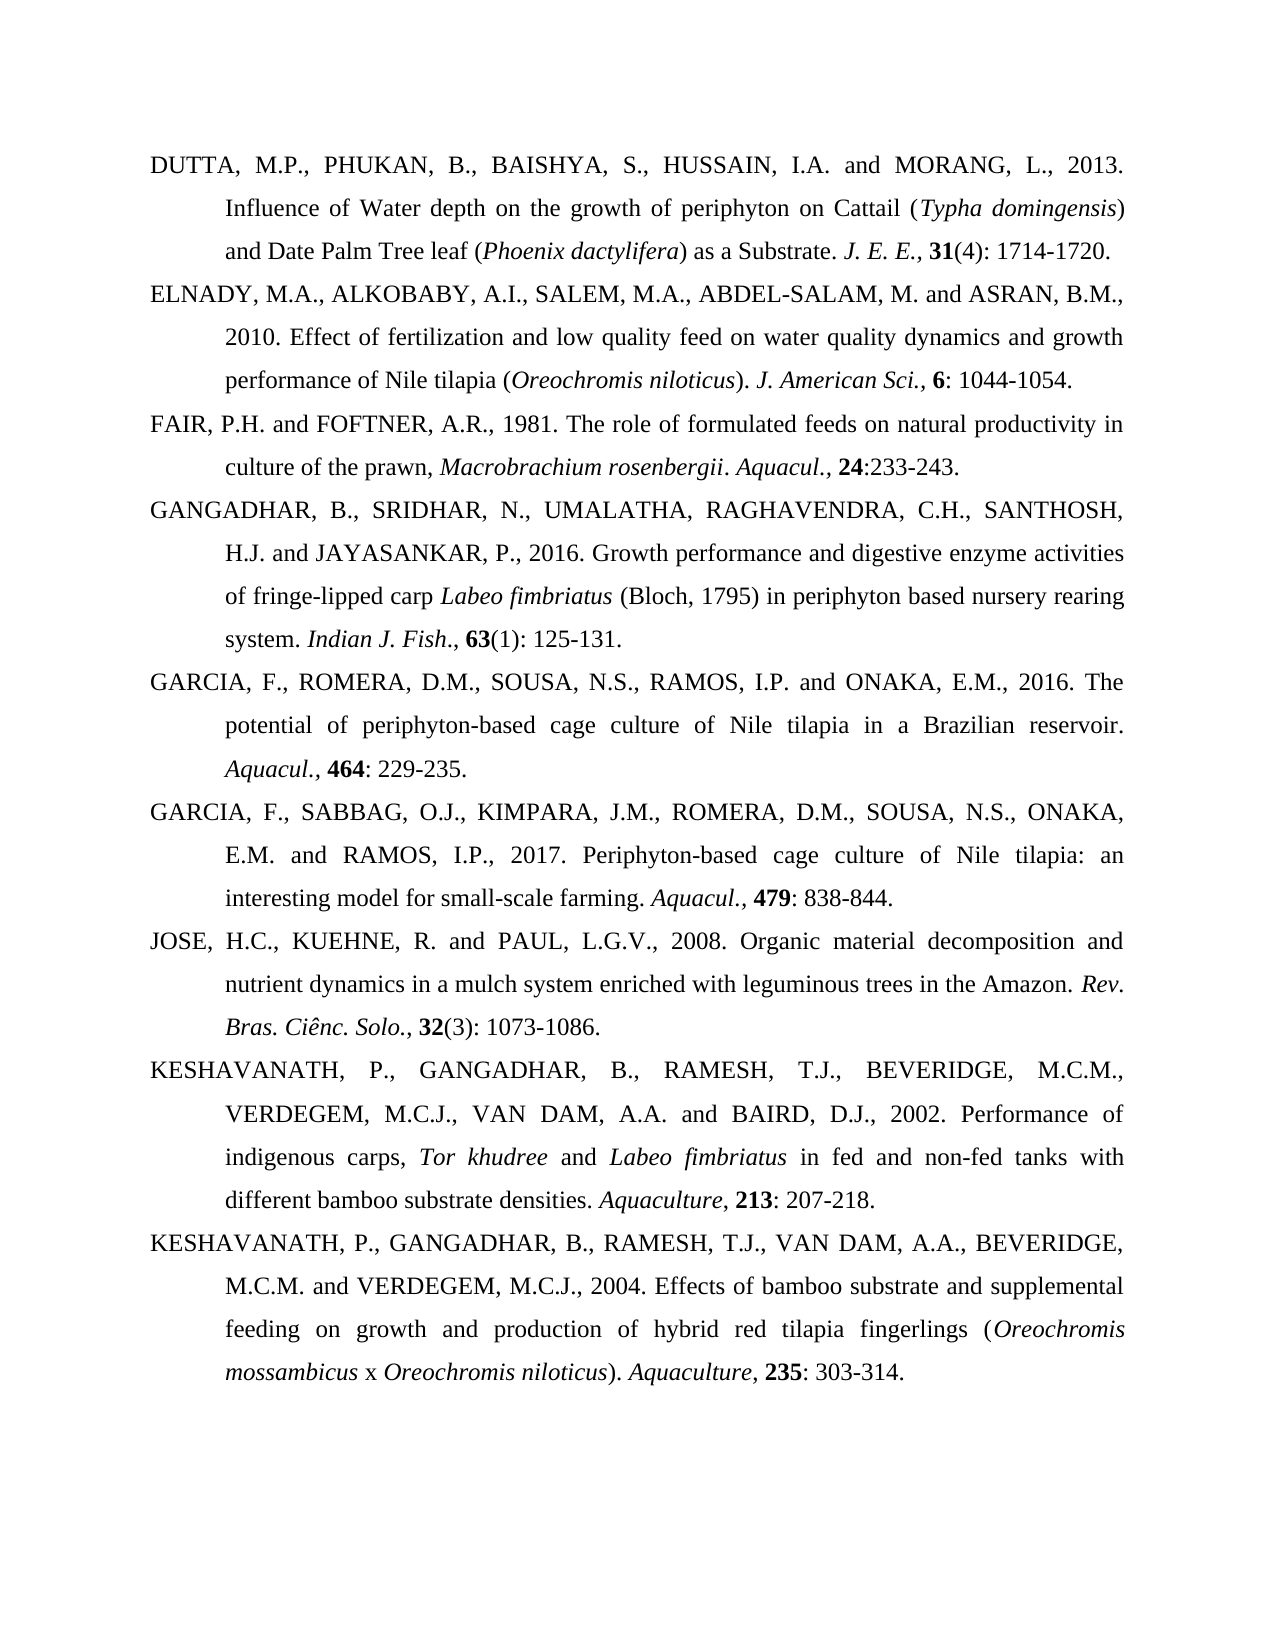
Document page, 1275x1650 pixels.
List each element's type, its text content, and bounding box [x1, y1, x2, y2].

text KESHAVANATH, P., GANGADHAR, B., RAMESH, T.J., BEVERIDGE, M.C.M., VERDEGEM, M.C.J., VAN DAM, A.A. and BAIRD, D.J., 2002. Performance of indigenous carps, Tor khudree and Labeo fimbriatus in fed and non-fed tanks with different bamboo substrate densities. Aquaculture, 213: 207-218. [150, 1056, 1125, 1214]
text GARCIA, F., ROMERA, D.M., SOUSA, N.S., RAMOS, I.P. and ONAKA, E.M., 2016. The potential of periphyton-based cage culture of Nile tilapia in a Brazilian reservoir. Aquacul., 464: 229-235. [150, 667, 1125, 782]
text KESHAVANATH, P., GANGADHAR, B., RAMESH, T.J., VAN DAM, A.A., BEVERIDGE, M.C.M. and VERDEGEM, M.C.J., 2004. Effects of bamboo substrate and supplemental feeding on growth and production of hybrid red tilapia fingerlings (Oreochromis mossambicus x Oreochromis niloticus). Aquaculture, 235: 303-314. [150, 1228, 1125, 1386]
text JOSE, H.C., KUEHNE, R. and PAUL, L.G.V., 2008. Organic material decomposition and nutrient dynamics in a mulch system enriched with leguminous trees in the Amazon. Rev. Bras. Ciênc. Solo., 32(3): 1073-1086. [150, 926, 1125, 1041]
text ELNADY, M.A., ALKOBABY, A.I., SALEM, M.A., ABDEL-SALAM, M. and ASRAN, B.M., 2010. Effect of fertilization and low quality feed on water quality dynamics and growth performance of Nile tilapia (Oreochromis niloticus). J. American Sci., 6: 1044-1054. [150, 279, 1125, 394]
text FAIR, P.H. and FOFTNER, A.R., 1981. The role of formulated feeds on natural productivity in culture of the prawn, Macrobrachium rosenbergii. Aquacul., 24:233-243. [150, 409, 1125, 481]
text DUTTA, M.P., PHUKAN, B., BAISHYA, S., HUSSAIN, I.A. and MORANG, L., 2013. Influence of Water depth on the growth of periphyton on Cattail (Typha domingensis) and Date Palm Tree leaf (Phoenix dactylifera) as a Substrate. J. E. E., 31(4): 1714-1720. [150, 150, 1125, 265]
text GANGADHAR, B., SRIDHAR, N., UMALATHA, RAGHAVENDRA, C.H., SANTHOSH, H.J. and JAYASANKAR, P., 2016. Growth performance and digestive enzyme activities of fringe-lipped carp Labeo fimbriatus (Bloch, 1795) in periphyton based nursery rearing system. Indian J. Fish., 63(1): 125-131. [150, 495, 1125, 653]
text GARCIA, F., SABBAG, O.J., KIMPARA, J.M., ROMERA, D.M., SOUSA, N.S., ONAKA, E.M. and RAMOS, I.P., 2017. Periphyton-based cage culture of Nile tilapia: an interesting model for small-scale farming. Aquacul., 479: 838-844. [150, 797, 1125, 912]
